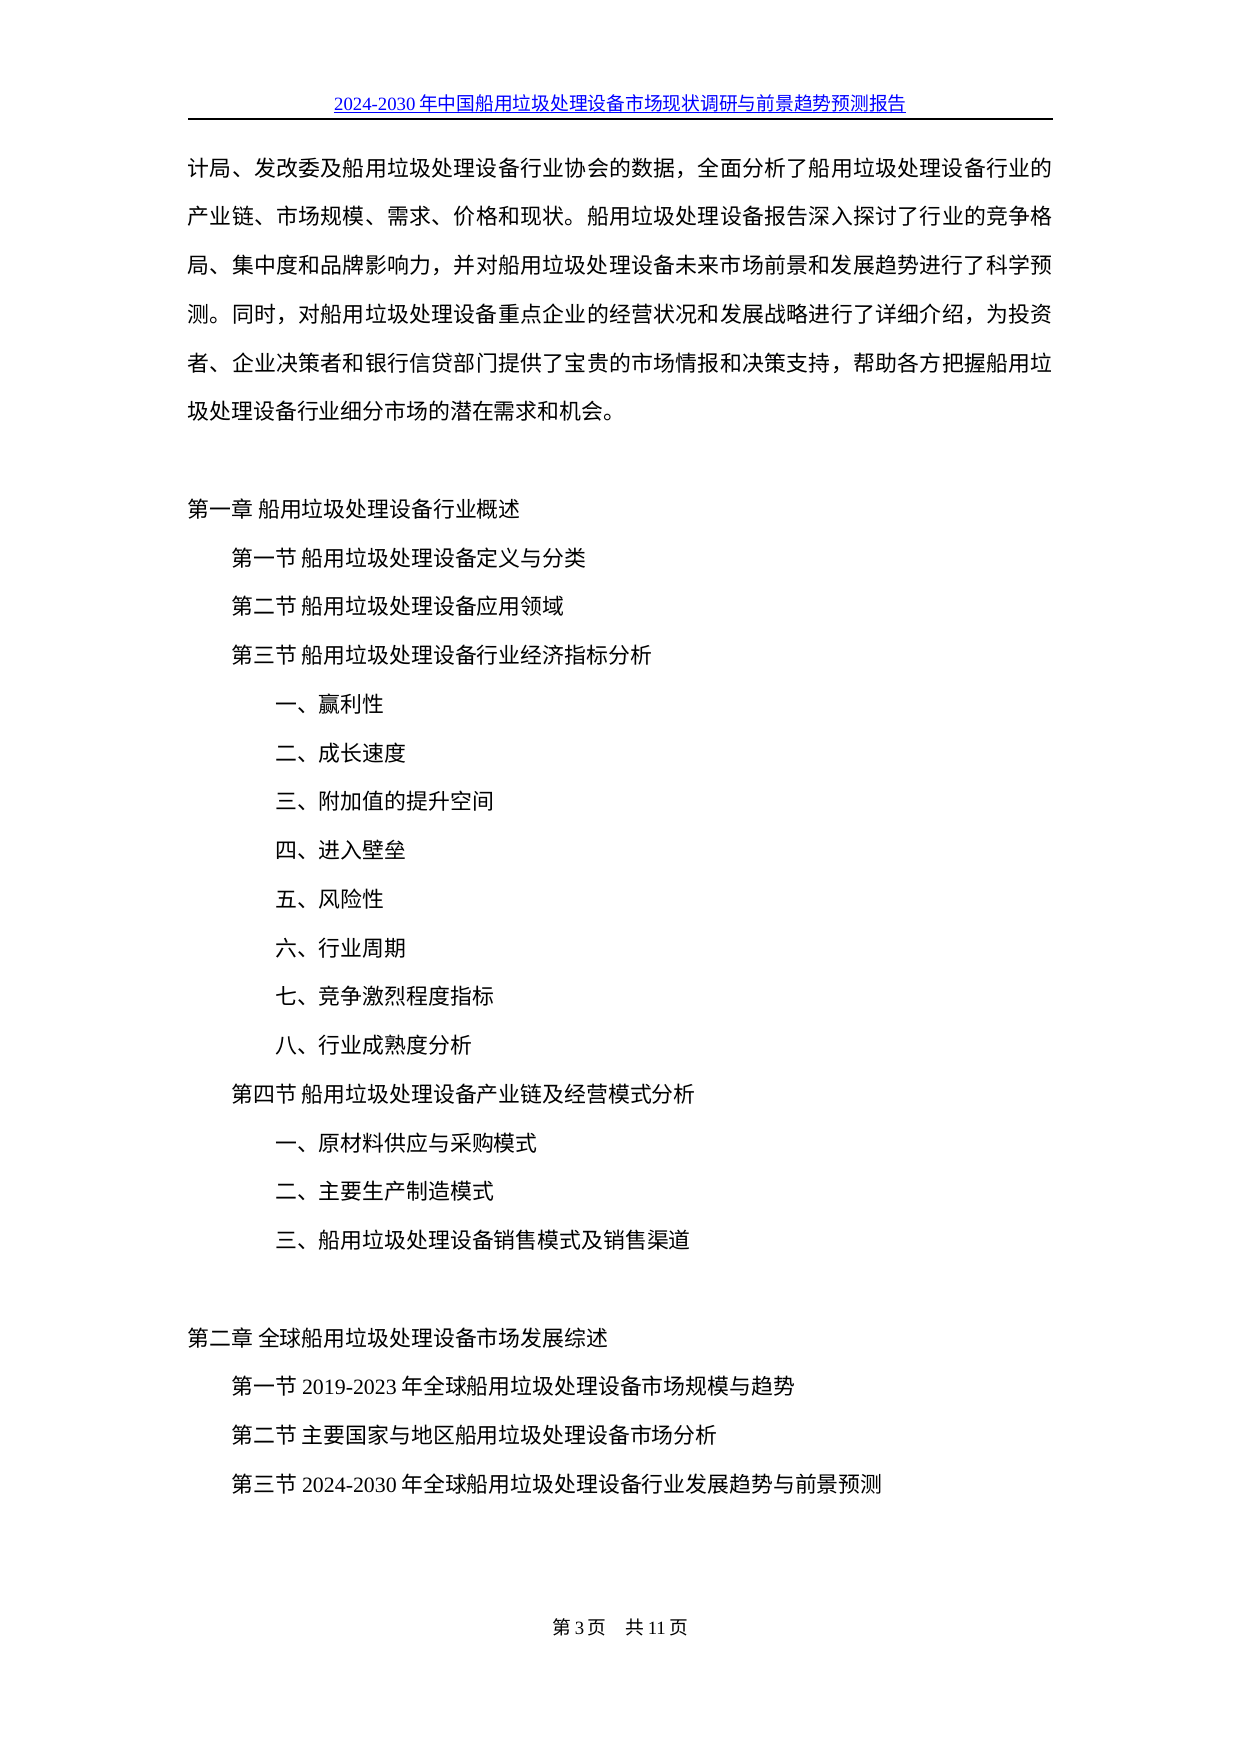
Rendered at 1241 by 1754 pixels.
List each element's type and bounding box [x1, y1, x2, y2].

text [187, 150, 1053, 1499]
